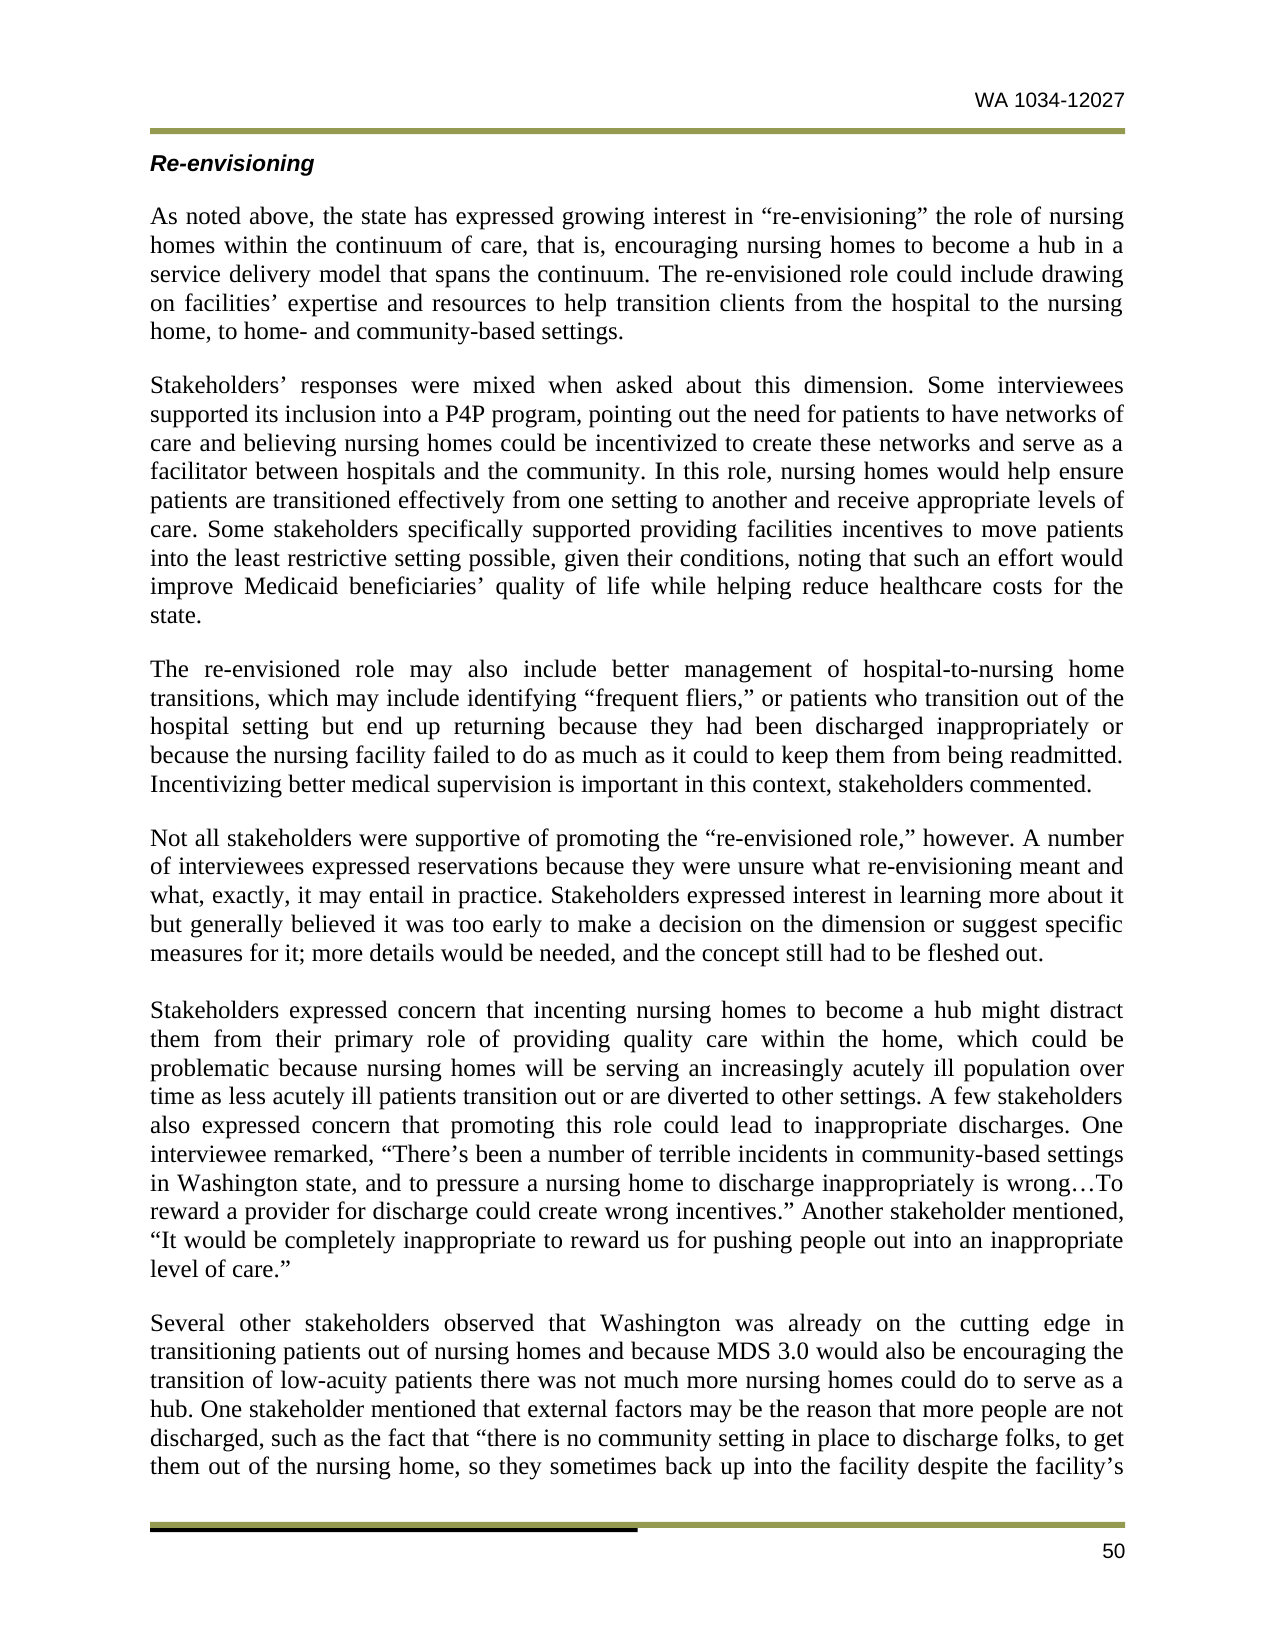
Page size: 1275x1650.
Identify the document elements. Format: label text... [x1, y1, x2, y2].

text Stakeholders’ responses were mixed when asked about this dimension. Some interviewees supported its inclusion into a P4P program, pointing out the need for patients to have networks of care and believing nursing homes could be incentivized to create these networks and serve as a facilitator between hospitals and the community. In this role, nursing homes would help ensure patients are transitioned effectively from one setting to another and receive appropriate levels of care. Some stakeholders specifically supported providing facilities incentives to move patients into the least restrictive setting possible, given their conditions, noting that such an effort would improve Medicaid beneficiaries’ quality of life while helping reduce healthcare costs for the state. [150, 370, 1125, 629]
text Not all stakeholders were supportive of promoting the “re-envisioned role,” however. A number of interviewees expressed reservations because they were unsure what re-envisioning meant and what, exactly, it may entail in practice. Stakeholders expressed interest in learning more about it but generally believed it was too early to make a decision on the dimension or suggest specific measures for it; more details would be needed, and the concept still had to be fleshed out. [150, 823, 1125, 966]
text As noted above, the state has expressed growing interest in “re-envisioning” the role of nursing homes within the continuum of care, that is, encouraging nursing homes to become a hub in a service delivery model that spans the continuum. The re-envisioned role could include drawing on facilities’ expertise and resources to help transition clients from the hospital to the nursing home, to home- and community-based settings. [150, 201, 1125, 345]
text The re-envisioned role may also include better management of hospital-to-nursing home transitions, which may include identifying “frequent fliers,” or patients who transition out of the hospital setting but end up returning because they had been discharged inappropriately or because the nursing facility failed to do as much as it could to keep them from being readmitted. Incentivizing better medical supervision is important in this context, stakeholders commented. [150, 654, 1125, 798]
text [150, 1308, 1125, 1480]
text Stakeholders expressed concern that incenting nursing homes to become a hub might distract them from their primary role of providing quality care within the home, which could be problematic because nursing homes will be serving an increasingly acutely ill population over time as less acutely ill patients transition out or are diverted to other settings. A few stakeholders also expressed concern that promoting this role could lead to inappropriate discharges. One interviewee remarked, “There’s been a number of terrible incidents in community-based settings in Washington state, and to pressure a nursing home to discharge inappropriately is wrong…To reward a provider for discharge could create wrong incentives.” Another stakeholder mentioned, “It would be completely inappropriate to reward us for pushing people out into an inappropriate level of care.” [150, 995, 1125, 1283]
subtitle Re-envisioning [150, 150, 1125, 176]
